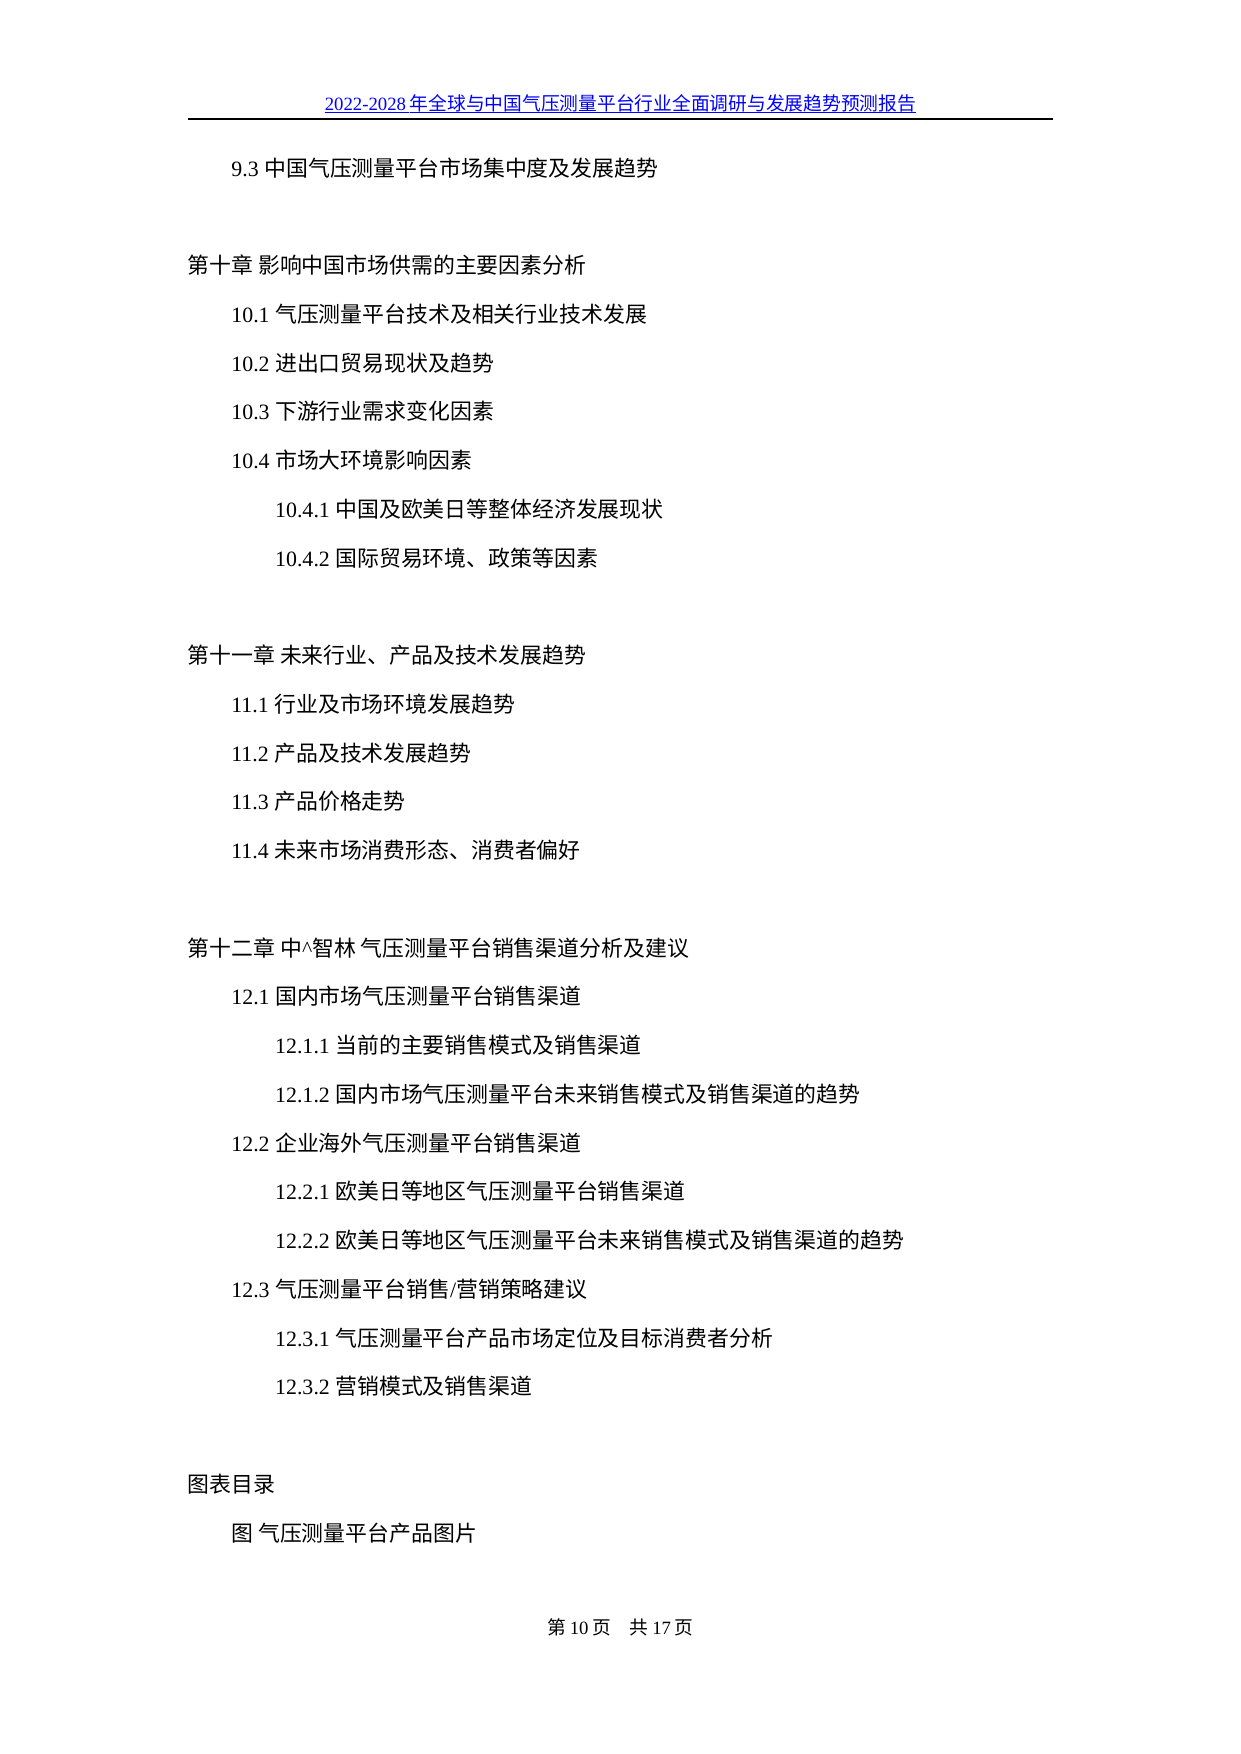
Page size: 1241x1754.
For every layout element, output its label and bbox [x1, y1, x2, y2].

text [187, 150, 1053, 1548]
